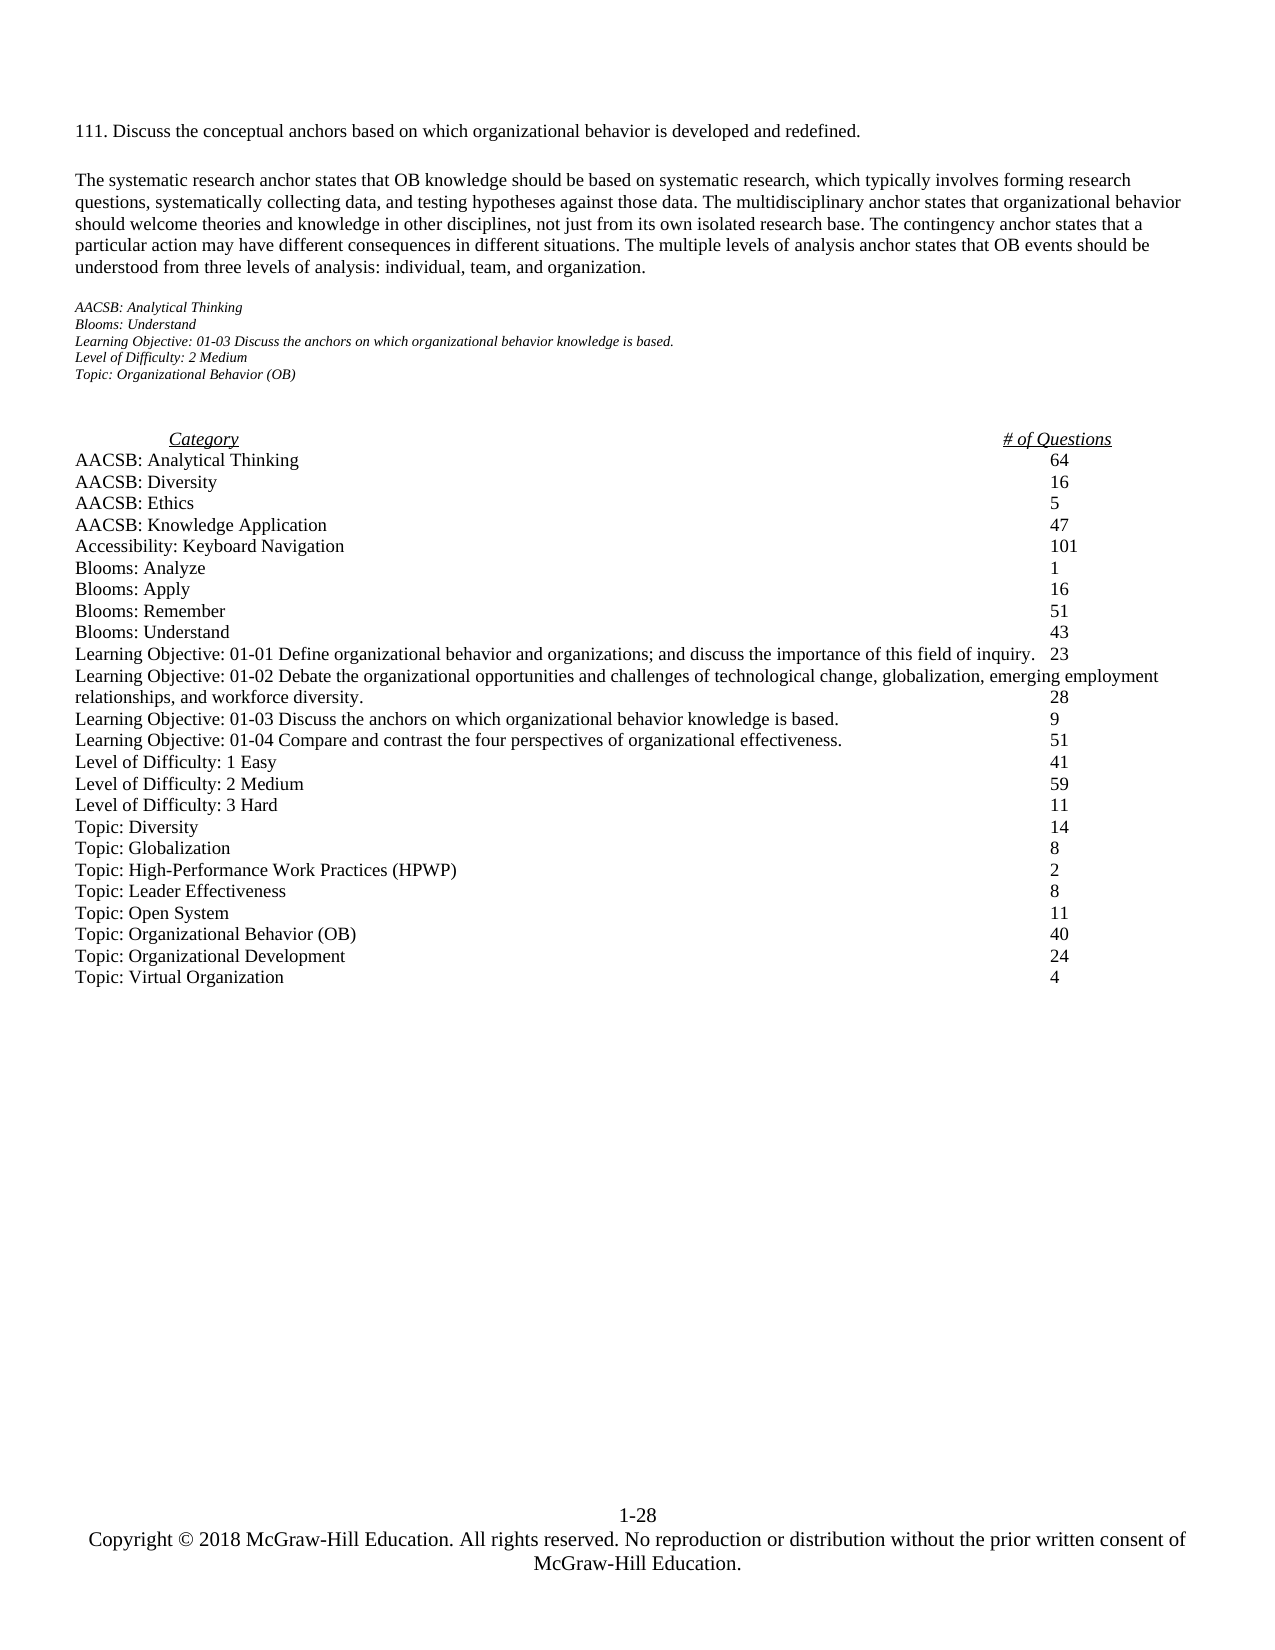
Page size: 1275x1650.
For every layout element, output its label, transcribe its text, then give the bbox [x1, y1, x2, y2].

text Blooms: Apply 16 [75, 578, 1200, 600]
text Topic: Diversity 14 [75, 816, 1200, 837]
text The systematic research anchor states that knowledge should be based on systematic research, which typically involves forming research questions, systematically collecting data, and testing hypotheses against those data. The multidisciplinary anchor states that organizational behavior should welcome theories and knowledge in other disciplines, not just from its own isolated research base. The contingency anchor states that a particular action may have different consequences in different situations. The multiple levels of analysis anchor states that events should be understood from three levels of analysis: individual, team, and organization. AACSB: Analytical Thinking Blooms: Understand Learning Objective: 01-03 Discuss the anchors on which organizational behavior knowledge is based. Level of Difficulty: 2 Medium Topic: Organizational Behavior () [75, 169, 1200, 427]
text Topic: High-Performance Work Practices (HPWP) 2 [75, 859, 1200, 880]
text Topic: Virtual Organization 4 [75, 966, 1200, 988]
text Learning Objective: 01-03 Discuss the anchors on which organizational behavior knowledge is based. 9 [75, 708, 1200, 729]
text Topic: Globalization 8 [75, 837, 1200, 859]
text Category # of Questions [75, 427, 1200, 449]
text Learning Objective: 01-02 Debate the organizational opportunities and challenges of technological change, globalization, emerging employment relationships, and workforce diversity. 28 [75, 664, 1200, 708]
text Level of Difficulty: 2 Medium 59 [75, 772, 1200, 794]
text Level of Difficulty: 3 Hard 11 [75, 794, 1200, 816]
text Blooms: Remember 51 [75, 600, 1200, 621]
text Topic: Open System 11 [75, 902, 1200, 923]
text Topic: Organizational Behavior () 40 [75, 923, 1200, 945]
text Topic: Leader Effectiveness 8 [75, 880, 1200, 902]
text Topic: Organizational Development 24 [75, 945, 1200, 966]
text AACSB: Knowledge Application 47 [75, 514, 1200, 535]
text Learning Objective: 01-01 Define organizational behavior and organizations; and discuss the importance of this field of inquiry. 23 [75, 643, 1200, 664]
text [75, 103, 1200, 169]
text Learning Objective: 01-04 Compare and contrast the four perspectives of organizational effectiveness. 51 [75, 729, 1200, 751]
text Accessibility: Keyboard Navigation 101 [75, 535, 1200, 557]
text AACSB: Diversity 16 [75, 471, 1200, 492]
text AACSB: Ethics 5 [75, 492, 1200, 514]
text Blooms: Analyze 1 [75, 557, 1200, 578]
text AACSB: Analytical Thinking 64 [75, 449, 1200, 471]
text Blooms: Understand 43 [75, 621, 1200, 643]
text Level of Difficulty: 1 Easy 41 [75, 751, 1200, 772]
